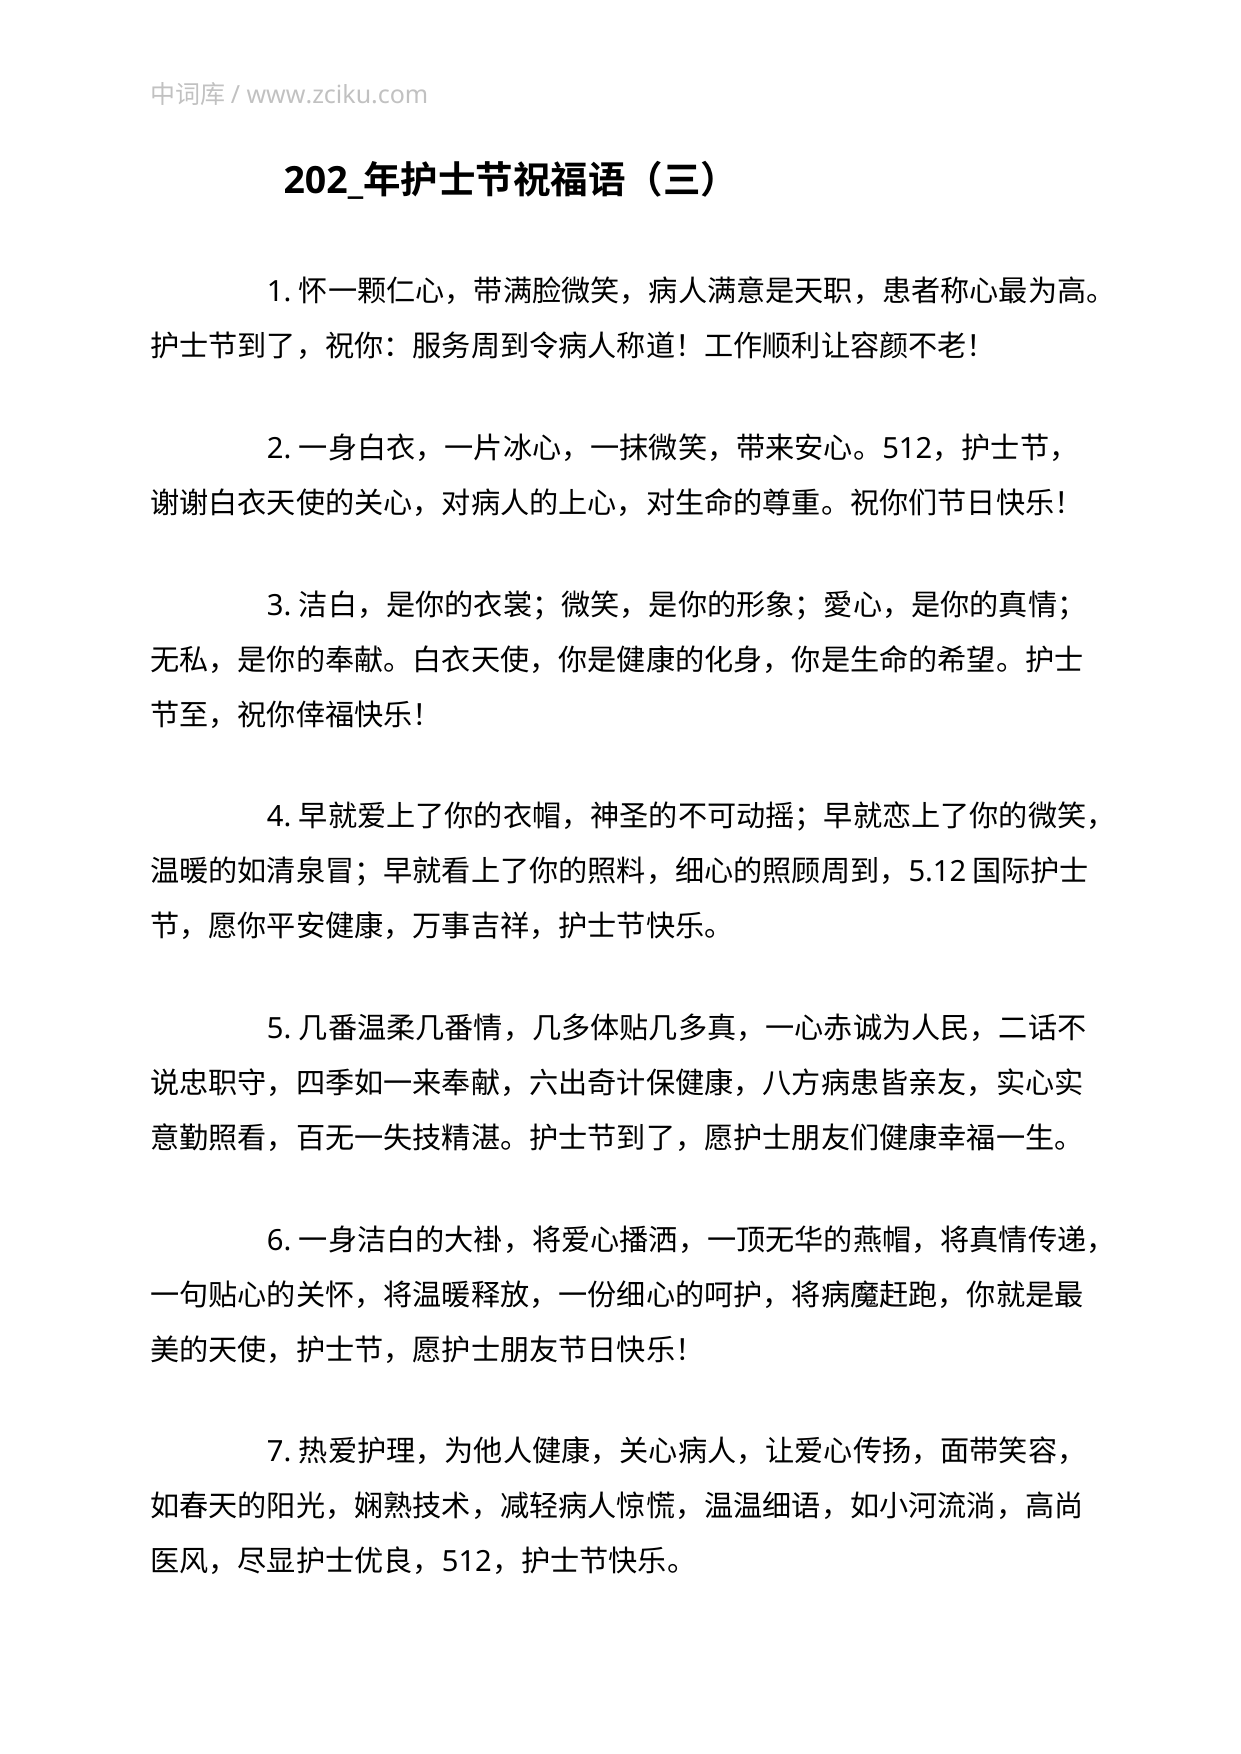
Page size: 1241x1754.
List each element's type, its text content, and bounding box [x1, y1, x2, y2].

text 4. 早就爱上了你的衣帽，神圣的不可动摇；早就恋上了你的微笑，温暖的如清泉冒；早就看上了你的照料，细心的照顾周到，5.12国际护士节，愿你平安健康，万事吉祥，护士节快乐。 [150, 793, 1090, 945]
text 7. 热爱护理，为他人健康，关心病人，让爱心传扬，面带笑容，如春天的阳光，娴熟技术，减轻病人惊慌，温温细语，如小河流淌，高尚医风，尽显护士优良，512，护士节快乐。 [150, 1428, 1090, 1580]
text 1. 怀一颗仁心，带满脸微笑，病人满意是天职，患者称心最为高。护士节到了，祝你：服务周到令病人称道！工作顺利让容颜不老！ [150, 268, 1090, 365]
text 6. 一身洁白的大褂，将爱心播洒，一顶无华的燕帽，将真情传递，一句贴心的关怀，将温暖释放，一份细心的呵护，将病魔赶跑，你就是最美的天使，护士节，愿护士朋友节日快乐！ [150, 1216, 1090, 1368]
text 5. 几番温柔几番情，几多体贴几多真，一心赤诚为人民，二话不说忠职守，四季如一来奉献，六出奇计保健康，八方病患皆亲友，实心实意勤照看，百无一失技精湛。护士节到了，愿护士朋友们健康幸福一生。 [150, 1004, 1090, 1157]
text 202_年护士节祝福语（三） [150, 150, 1090, 204]
text 2. 一身白衣，一片冰心，一抹微笑，带来安心。512，护士节，谢谢白衣天使的关心，对病人的上心，对生命的尊重。祝你们节日快乐！ [150, 424, 1090, 522]
text 3. 洁白，是你的衣裳；微笑，是你的形象；愛心，是你的真情；无私，是你的奉献。白衣天使，你是健康的化身，你是生命的希望。护士节至，祝你倖福快乐！ [150, 581, 1090, 733]
